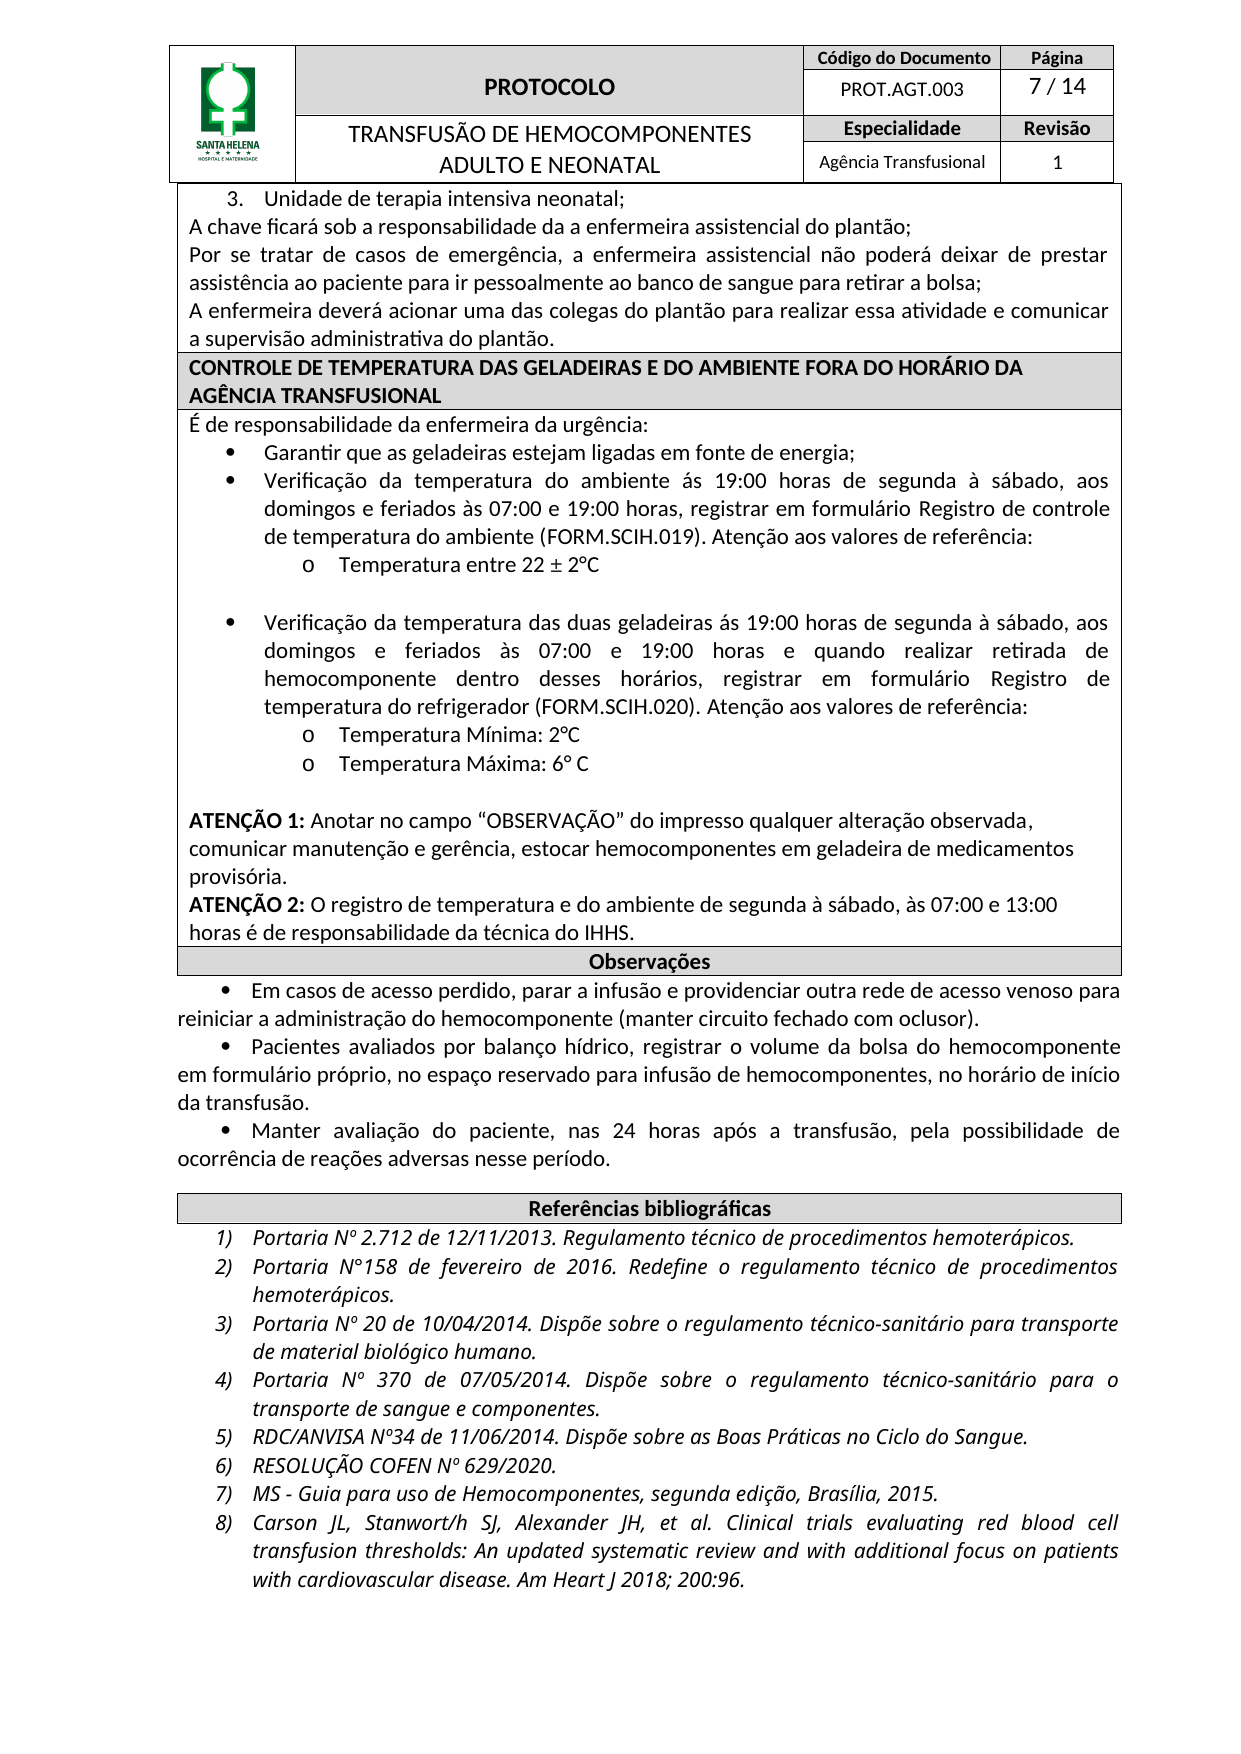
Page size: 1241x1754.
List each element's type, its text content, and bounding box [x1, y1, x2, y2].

list Carson JL, Stanwort/h SJ, Alexander JH, et al. Clinical trials evaluating red blood cell transfusion thresholds: An updated systematic review and with additional focus on patients with cardiovascular disease. Am Heart J 2018; 200:96. [215, 1508, 1122, 1593]
list RDC/ANVISA Nº34 de 11/06/2014. Dispõe sobre as Boas Práticas no Ciclo do Sangue. [215, 1422, 1122, 1451]
list RESOLUÇÃO COFEN Nº 629/2020. [215, 1451, 1122, 1479]
table_cell Observações [178, 947, 1121, 975]
list Manter avaliação do paciente, nas 24 horas após a transfusão, pela possibilidade de ocorrência de reações adversas nesse período. [177, 1116, 1122, 1172]
list Pacientes avaliados por balanço hídrico, registrar o volume da bolsa do hemocomponente em formulário próprio, no espaço reservado para infusão de hemocomponentes, no horário de início da transfusão. [177, 1032, 1122, 1116]
list Portaria N°158 de fevereiro de 2016. Redefine o regulamento técnico de procedimentos hemoterápicos. [215, 1252, 1122, 1309]
table_cell CONTROLE DE TEMPERATURA DAS GELADEIRAS E DO AMBIENTE FORA DO HORÁRIO DA AGÊNCIA TRANSFUSIONAL [178, 353, 1121, 409]
table_header Referências bibliográficas [178, 1194, 1121, 1222]
table_cell É de responsabilidade da enfermeira da urgência: Garantir que as geladeiras estejam ligadas em fonte de energia; Verificação da temperatura do ambiente ás 19:00 horas de segunda à sábado, aos domingos e feriados às 07:00 e 19:00 horas, registrar em formulário Registro de controle de temperatura do ambiente (FORM.SCIH.019). Atenção aos valores de referência: Temperatura entre 22 ± 2°C Verificação da temperatura das duas geladeiras ás 19:00 horas de segunda à sábado, aos domingos e feriados às 07:00 e 19:00 horas e quando realizar retirada de hemocomponente dentro desses horários, registrar em formulário Registro de temperatura do refrigerador (FORM.SCIH.020). Atenção aos valores de referência: Temperatura Mínima: 2°C Temperatura Máxima: 6° C ATENÇÃO 1: Anotar no campo “OBSERVAÇÃO” do impresso qualquer alteração observada, comunicar manutenção e gerência, estocar hemocomponentes em geladeira de medicamentos provisória. ATENÇÃO 2: O registro de temperatura e do ambiente de segunda à sábado, às 07:00 e 13:00 horas é de responsabilidade da técnica do IHHS. [178, 410, 1121, 946]
list Portaria Nº 20 de 10/04/2014. Dispõe sobre o regulamento técnico-sanitário para transporte de material biológico humano. [215, 1309, 1122, 1366]
list Em casos de acesso perdido, parar a infusão e providenciar outra rede de acesso venoso para reiniciar a administração do hemocomponente (manter circuito fechado com oclusor). [177, 976, 1122, 1032]
list MS - Guia para uso de Hemocomponentes, segunda edição, Brasília, 2015. [215, 1479, 1122, 1508]
list Portaria Nº 370 de 07/05/2014. Dispõe sobre o regulamento técnico-sanitário para o transporte de sangue e componentes. [215, 1366, 1122, 1422]
picture [171, 54, 285, 169]
list Portaria Nº 2.712 de 12/11/2013. Regulamento técnico de procedimentos hemoterápicos. [215, 1224, 1122, 1252]
